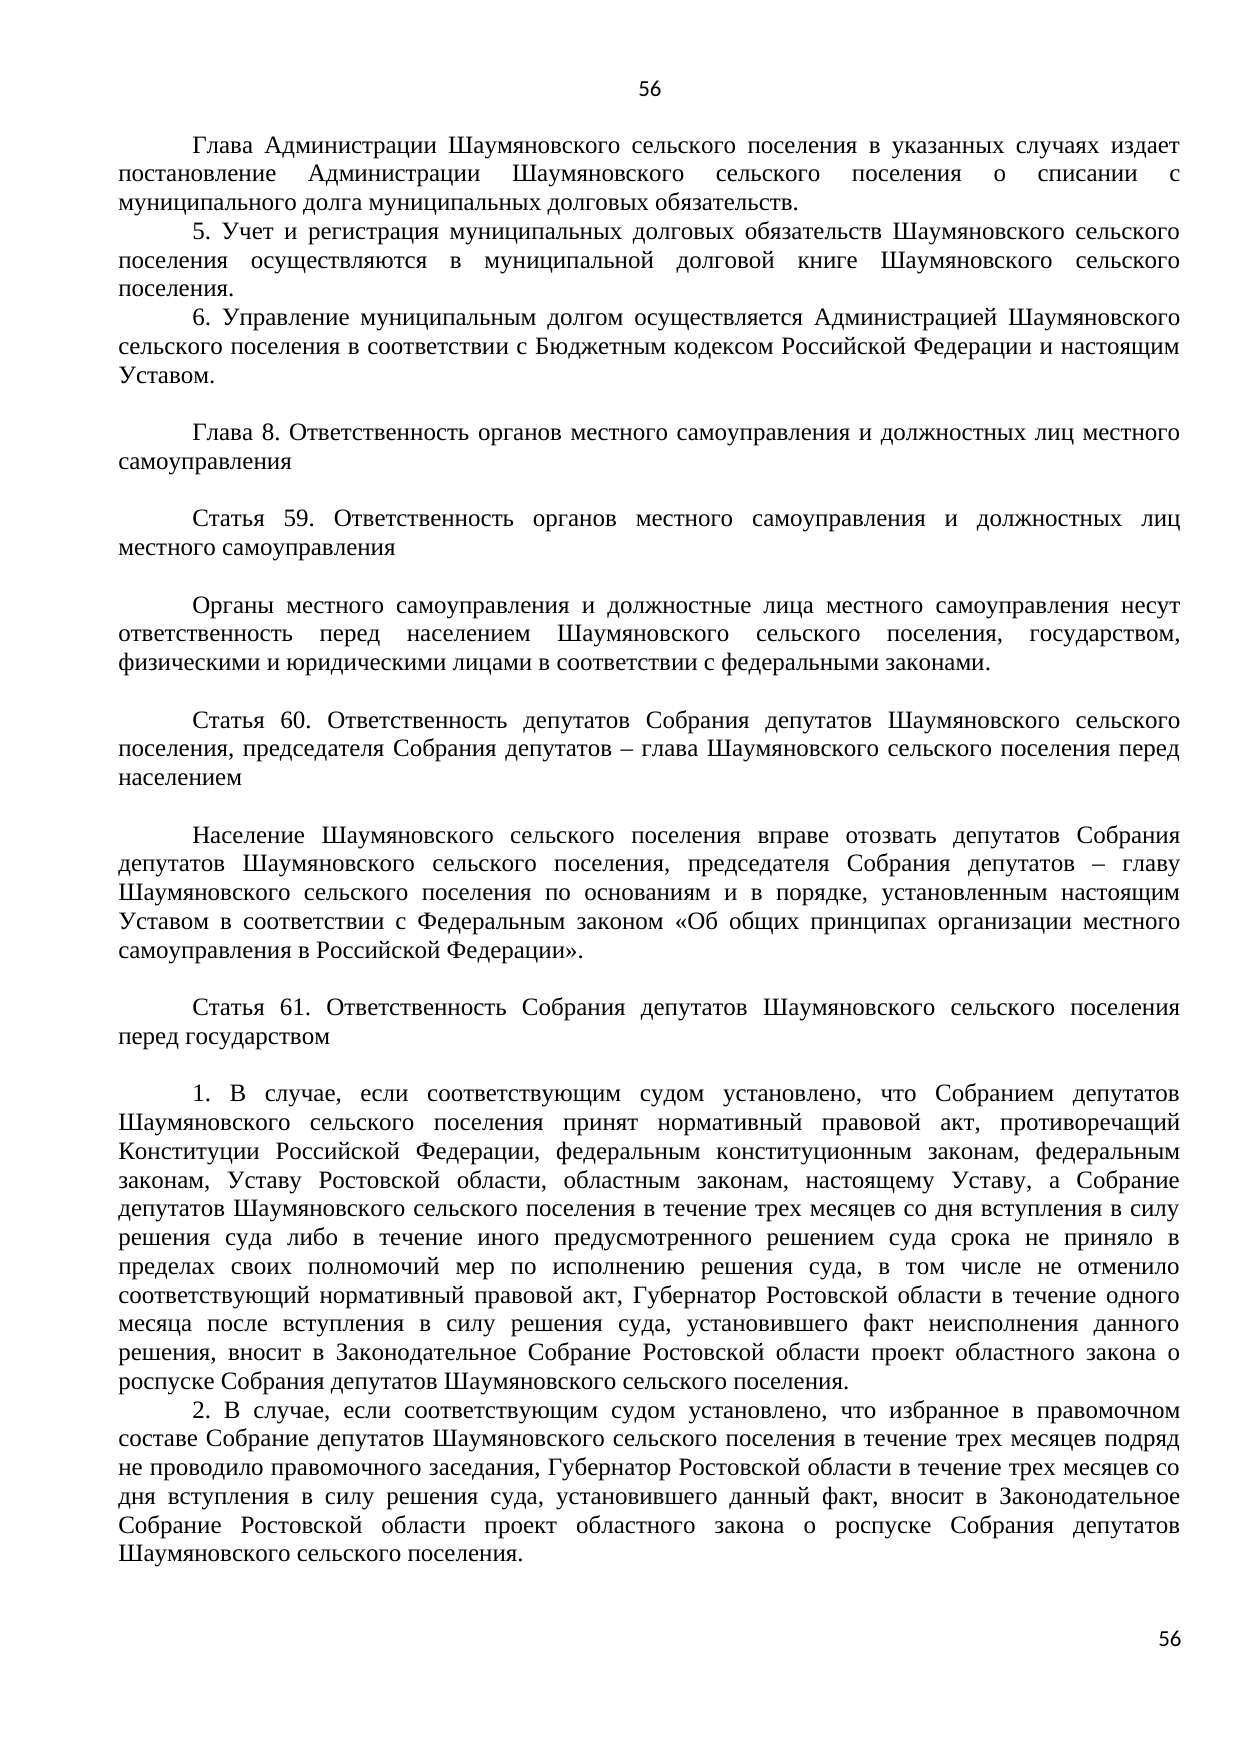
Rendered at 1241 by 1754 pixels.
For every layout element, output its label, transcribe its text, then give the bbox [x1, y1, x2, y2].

text Статья 59. Ответственность органов местного самоуправления и должностных лиц местного самоуправления [118, 503, 1181, 561]
text 5. Учет и регистрация муниципальных долговых обязательств Шаумяновского сельского поселения осуществляются в муниципальной долговой книге Шаумяновского сельского поселения. [118, 216, 1181, 302]
text 6. Управление муниципальным долгом осуществляется Администрацией Шаумяновского сельского поселения в соответствии с Бюджетным кодексом Российской Федерации и настоящим Уставом. [118, 302, 1181, 388]
text 2. В случае, если соответствующим судом установлено, что избранное в правомочном составе Собрание депутатов Шаумяновского сельского поселения в течение трех месяцев подряд не проводило правомочного заседания, Губернатор Ростовской области в течение трех месяцев со дня вступления в силу решения суда, установившего данный факт, вносит в Законодательное Собрание Ростовской области проект областного закона о роспуске Собрания депутатов Шаумяновского сельского поселения. [118, 1395, 1181, 1567]
text Население Шаумяновского сельского поселения вправе отозвать депутатов Собрания депутатов Шаумяновского сельского поселения, председателя Собрания депутатов – главу Шаумяновского сельского поселения по основаниям и в порядке, установленным настоящим Уставом в соответствии с Федеральным законом «Об общих принципах организации местного самоуправления в Российской Федерации». [118, 820, 1181, 963]
text Статья 60. Ответственность депутатов Собрания депутатов Шаумяновского сельского поселения, председателя Собрания депутатов – глава Шаумяновского сельского поселения перед населением [118, 705, 1181, 791]
text Глава 8. Ответственность органов местного самоуправления и должностных лиц местного самоуправления [118, 417, 1181, 475]
text Органы местного самоуправления и должностные лица местного самоуправления несут ответственность перед населением Шаумяновского сельского поселения, государством, физическими и юридическими лицами в соответствии с федеральными законами. [118, 590, 1181, 676]
text 1. В случае, если соответствующим судом установлено, что Собранием депутатов Шаумяновского сельского поселения принят нормативный правовой акт, противоречащий Конституции Российской Федерации, федеральным конституционным законам, федеральным законам, Уставу Ростовской области, областным законам, настоящему Уставу, а Собрание депутатов Шаумяновского сельского поселения в течение трех месяцев со дня вступления в силу решения суда либо в течение иного предусмотренного решением суда срока не приняло в пределах своих полномочий мер по исполнению решения суда, в том числе не отменило соответствующий нормативный правовой акт, Губернатор Ростовской области в течение одного месяца после вступления в силу решения суда, установившего факт неисполнения данного решения, вносит в Законодательное Собрание Ростовской области проект областного закона о роспуске Собрания депутатов Шаумяновского сельского поселения. [118, 1078, 1181, 1395]
text Статья 61. Ответственность Собрания депутатов Шаумяновского сельского поселения перед государством [118, 992, 1181, 1050]
text Глава Администрации Шаумяновского сельского поселения в указанных случаях издает постановление Администрации Шаумяновского сельского поселения о списании с муниципального долга муниципальных долговых обязательств. [118, 130, 1181, 216]
